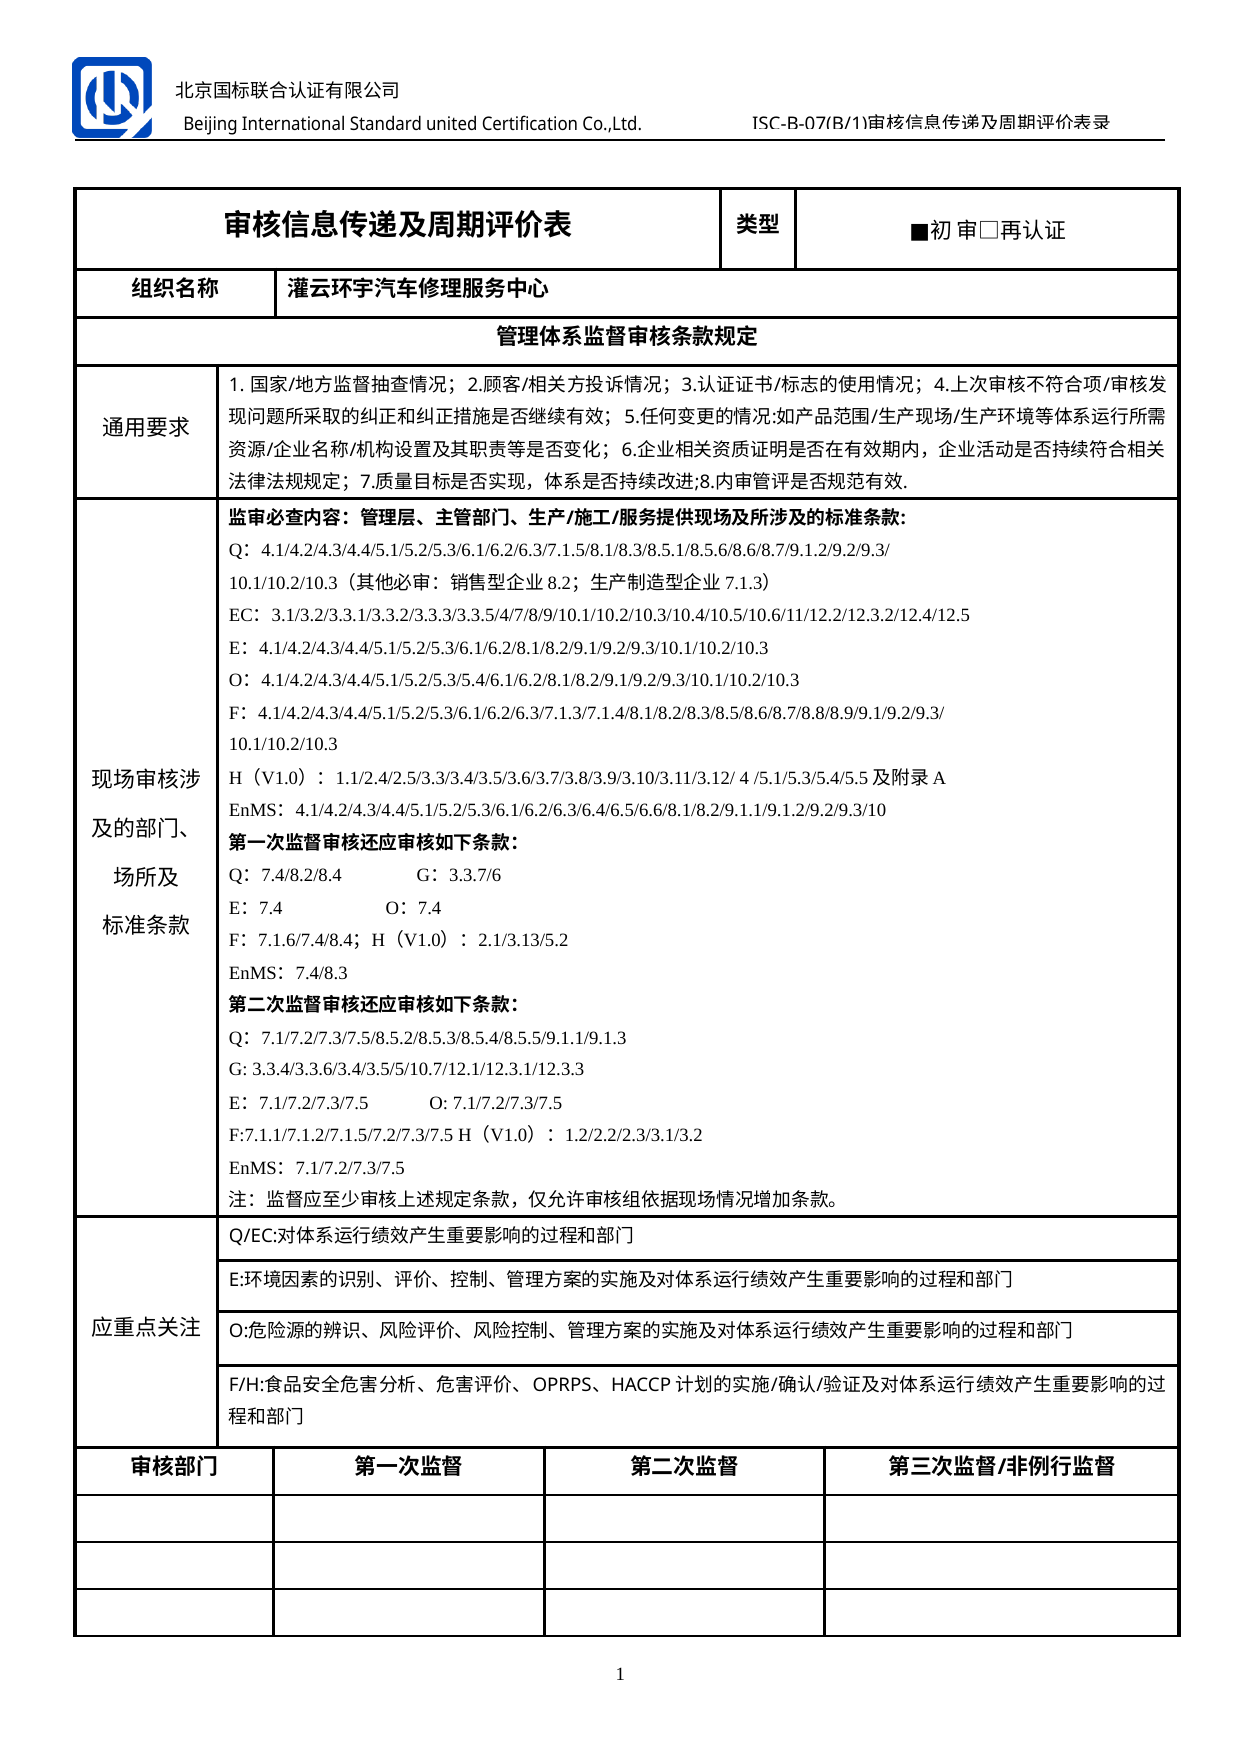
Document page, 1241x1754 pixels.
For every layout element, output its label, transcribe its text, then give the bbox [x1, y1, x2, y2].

table_cell [826, 1543, 1177, 1588]
table_cell E:环境因素的识别、评价、控制、管理方案的实施及对体系运行绩效产生重要影响的过程和部门 [219, 1262, 1177, 1310]
table_header 类型 [722, 190, 794, 267]
table_cell 1. 国家/地方监督抽查情况；2.顾客/相关方投诉情况；3.认证证书/标志的使用情况；4.上次审核不符合项/审核发现问题所采取的纠正和纠正措施是否继续有效；5.任何变更的情况:如产品范围/生产现场/生产环境等体系运行所需资源/企业名称/机构设置及其职责等是否变化；6.企业相关资质证明是否在有效期内，企业活动是否持续符合相关法律法规规定；7.质量目标是否实现，体系是否持续改进;8.内审管评是否规范有效. [219, 367, 1177, 497]
table_cell F/H:食品安全危害分析、危害评价、OPRPS、HACCP计划的实施/确认/验证及对体系运行绩效产生重要影响的过程和部门 [219, 1367, 1177, 1446]
table_cell O:危险源的辨识、风险评价、风险控制、管理方案的实施及对体系运行绩效产生重要影响的过程和部门 [219, 1313, 1177, 1364]
table_cell [546, 1590, 823, 1635]
table_cell 灌云环宇汽车修理服务中心 [277, 271, 1177, 316]
table_cell 应重点关注 [77, 1218, 216, 1446]
table_cell [546, 1543, 823, 1588]
table_header 审核信息传递及周期评价表 [77, 190, 719, 267]
table_cell [275, 1543, 543, 1588]
table_cell 通用要求 [77, 367, 216, 497]
table_cell 第二次监督 [546, 1449, 823, 1494]
table_cell 管理体系监督审核条款规定 [77, 319, 1177, 364]
table_cell 组织名称 [77, 271, 274, 316]
picture [72, 57, 152, 138]
table_cell 第一次监督 [275, 1449, 543, 1494]
table_cell [826, 1496, 1177, 1541]
table_cell 监审必查内容：管理层、主管部门、生产/施工/服务提供现场及所涉及的标准条款: Q：4.1/4.2/4.3/4.4/5.1/5.2/5.3/6.1/6.2/6.3/7.1.5/8.1/8.3/8.5.1/8.5.6/8.6/8.7/9.1.2/9.2/9.3/ 10.1/10.2/10.3（其他必审：销售型企业8.2；生产制造型企业7.1.3） EC：3.1/3.2/3.3.1/3.3.2/3.3.3/3.3.5/4/7/8/9/10.1/10.2/10.3/10.4/10.5/10.6/11/12.2/12.3.2/12.4/12.5 E：4.1/4.2/4.3/4.4/5.1/5.2/5.3/6.1/6.2/8.1/8.2/9.1/9.2/9.3/10.1/10.2/10.3 O：4.1/4.2/4.3/4.4/5.1/5.2/5.3/5.4/6.1/6.2/8.1/8.2/9.1/9.2/9.3/10.1/10.2/10.3 F：4.1/4.2/4.3/4.4/5.1/5.2/5.3/6.1/6.2/6.3/7.1.3/7.1.4/8.1/8.2/8.3/8.5/8.6/8.7/8.8/8.9/9.1/9.2/9.3/ 10.1/10.2/10.3 H（V1.0）：1.1/2.4/2.5/3.3/3.4/3.5/3.6/3.7/3.8/3.9/3.10/3.11/3.12/ 4 /5.1/5.3/5.4/5.5及附录A EnMS：4.1/4.2/4.3/4.4/5.1/5.2/5.3/6.1/6.2/6.3/6.4/6.5/6.6/8.1/8.2/9.1.1/9.1.2/9.2/9.3/10 第一次监督审核还应审核如下条款： Q：7.4/8.2/8.4 G：3.3.7/6 E：7.4 O：7.4 F：7.1.6/7.4/8.4；H（V1.0）：2.1/3.13/5.2 EnMS：7.4/8.3 第二次监督审核还应审核如下条款： Q：7.1/7.2/7.3/7.5/8.5.2/8.5.3/8.5.4/8.5.5/9.1.1/9.1.3 G: 3.3.4/3.3.6/3.4/3.5/5/10.7/12.1/12.3.1/12.3.3 E：7.1/7.2/7.3/7.5 O: 7.1/7.2/7.3/7.5 F:7.1.1/7.1.2/7.1.5/7.2/7.3/7.5 H（V1.0）：1.2/2.2/2.3/3.1/3.2 EnMS：7.1/7.2/7.3/7.5 注：监督应至少审核上述规定条款，仅允许审核组依据现场情况增加条款。 [219, 500, 1177, 1215]
table_header ■初 审□再认证 [797, 190, 1177, 267]
table_cell Q/EC:对体系运行绩效产生重要影响的过程和部门 [219, 1218, 1177, 1259]
table_cell [546, 1496, 823, 1541]
table_cell 第三次监督/非例行监督 [826, 1449, 1177, 1494]
table_cell [275, 1590, 543, 1635]
table_cell [826, 1590, 1177, 1635]
table_cell [275, 1496, 543, 1541]
table_cell 审核部门 [77, 1449, 272, 1494]
table_cell [77, 1590, 272, 1635]
table_cell [77, 1496, 272, 1541]
table_cell 现场审核涉及的部门、场所及 标准条款 [77, 500, 216, 1215]
table_cell [77, 1543, 272, 1588]
